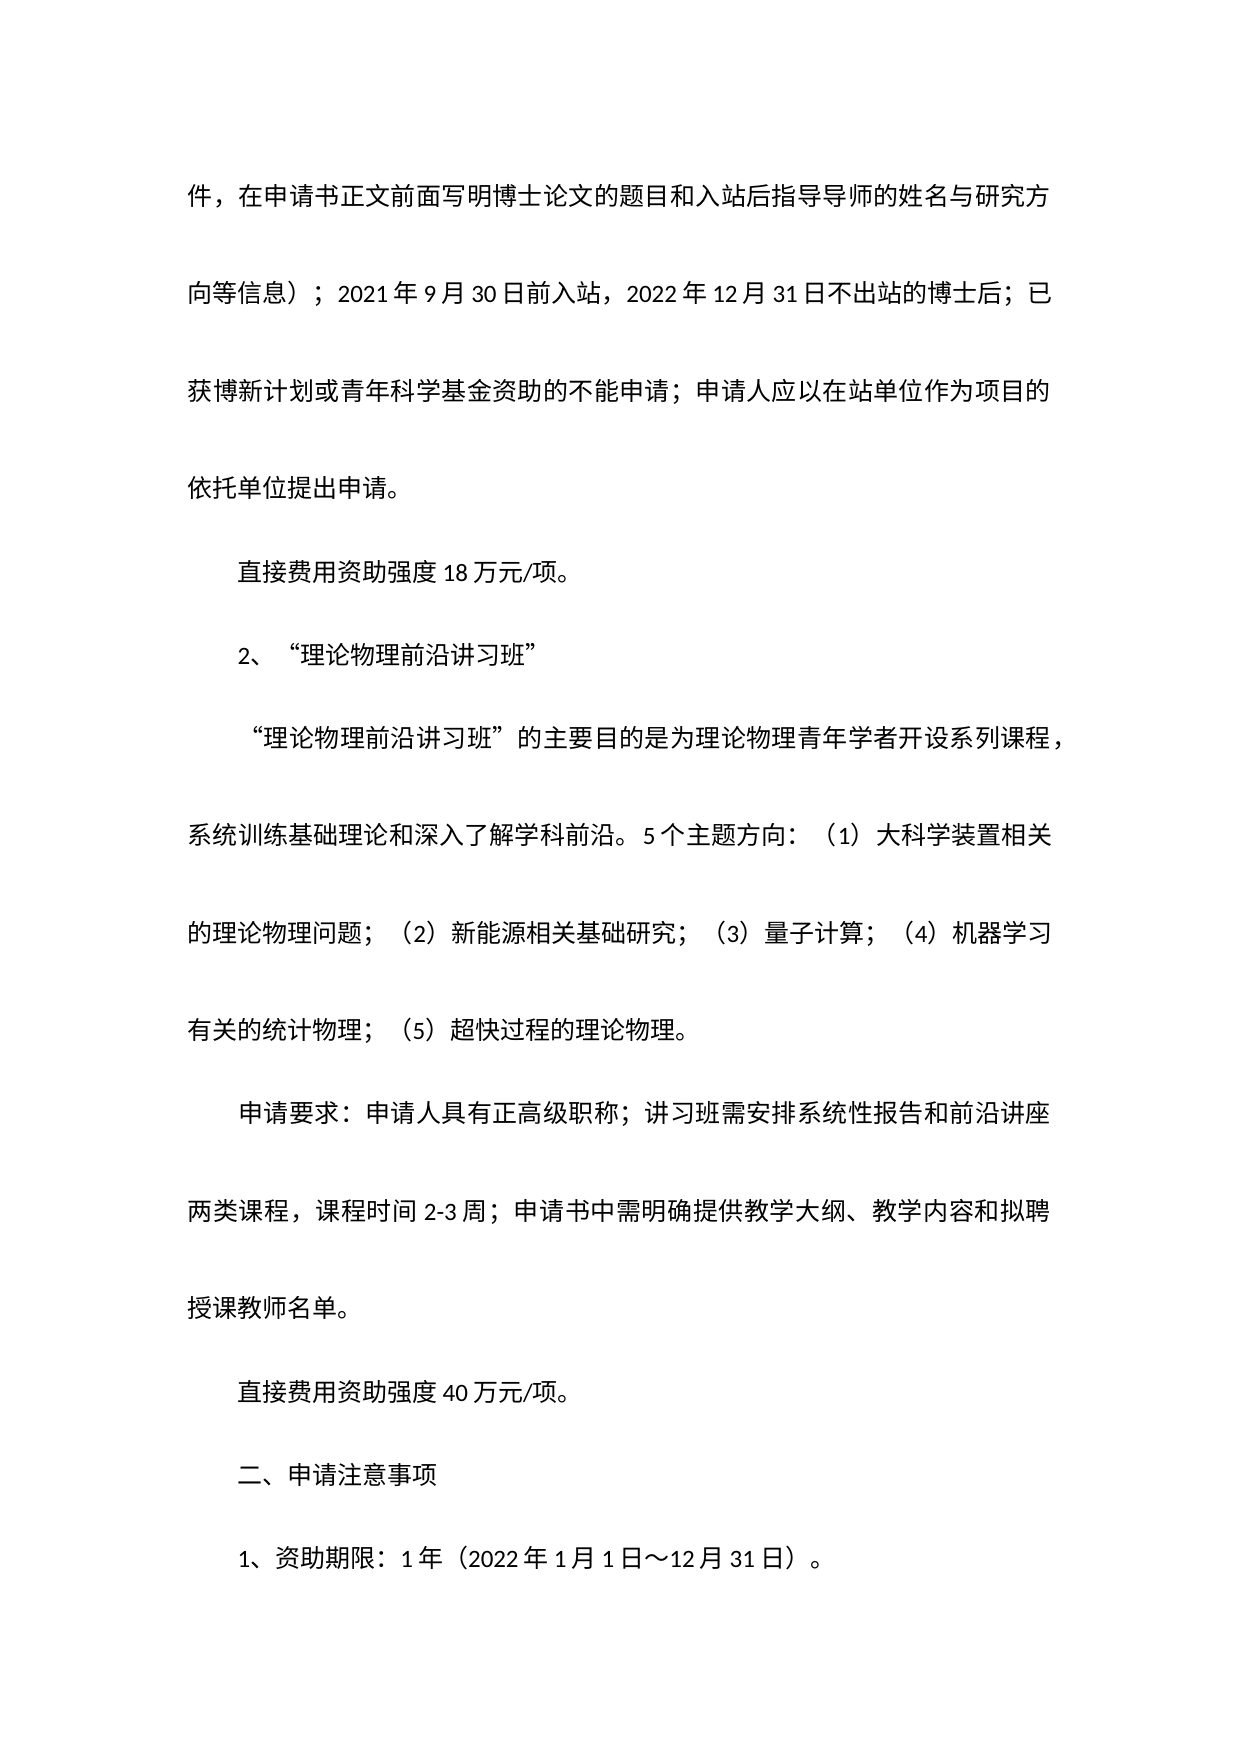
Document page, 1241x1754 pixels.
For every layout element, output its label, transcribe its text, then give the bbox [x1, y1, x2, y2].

text 1、资助期限：1年（2022年1月1日～12月31日）。 [187, 1524, 1053, 1589]
text “理论物理前沿讲习班”的主要目的是为理论物理青年学者开设系列课程，系统训练基础理论和深入了解学科前沿。5个主题方向：（1）大科学装置相关的理论物理问题；（2）新能源相关基础研究；（3）量子计算；（4）机器学习有关的统计物理；（5）超快过程的理论物理。 [187, 704, 1053, 1061]
text 申请要求：申请人具有正高级职称；讲习班需安排系统性报告和前沿讲座两类课程，课程时间2-3周；申请书中需明确提供教学大纲、教学内容和拟聘授课教师名单。 [187, 1079, 1053, 1339]
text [187, 162, 1053, 519]
text 直接费用资助强度18万元/项。 [187, 538, 1053, 603]
text 直接费用资助强度40万元/项。 [187, 1358, 1053, 1423]
text 2、“理论物理前沿讲习班” [187, 621, 1053, 686]
text 二、申请注意事项 [187, 1441, 1053, 1506]
